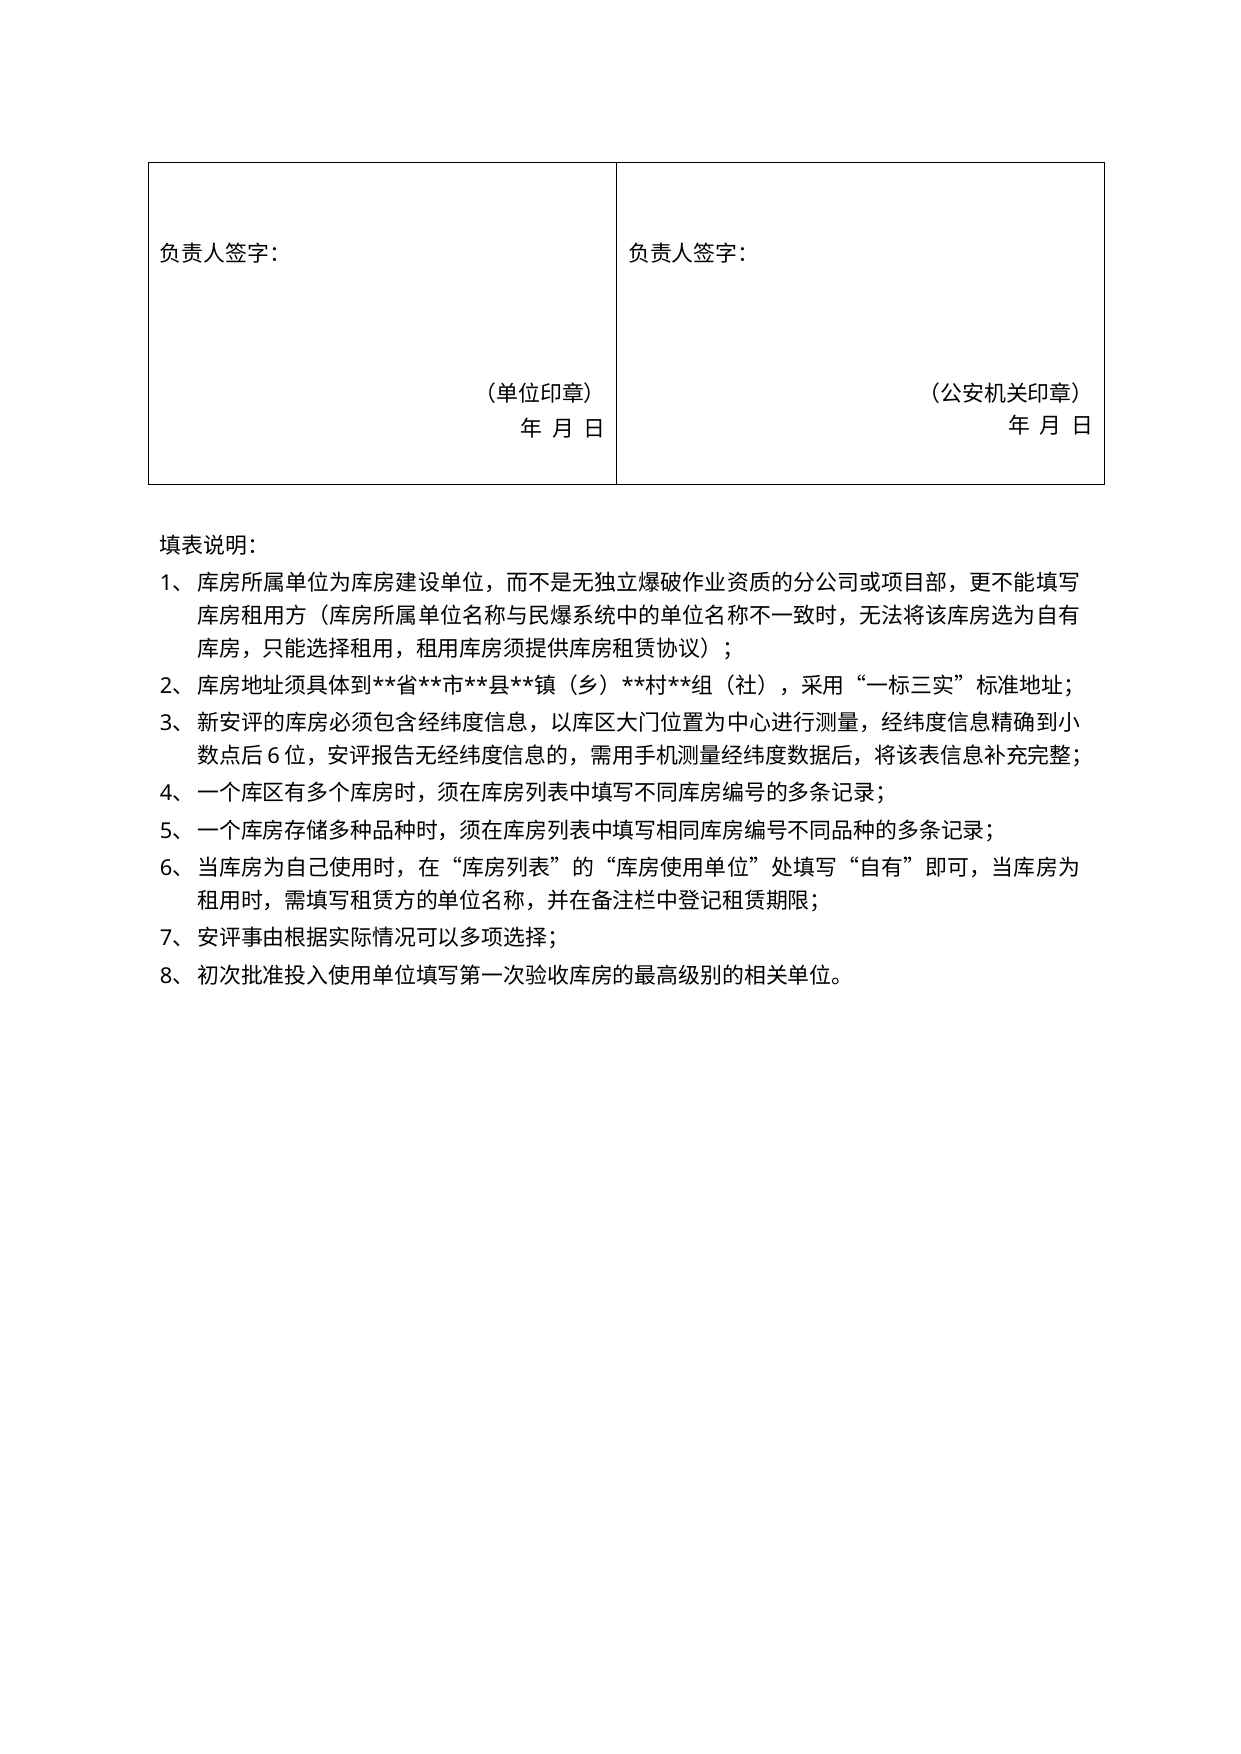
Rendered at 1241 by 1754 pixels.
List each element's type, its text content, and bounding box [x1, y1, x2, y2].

table_cell 负责人签字： （公安机关印章） 年 月 日 [617, 163, 1104, 484]
table_cell 负责人签字： （单位印章） 年 月 日 [149, 163, 616, 484]
list 库房所属单位为库房建设单位，而不是无独立爆破作业资质的分公司或项目部，更不能填写库房租用方（库房所属单位名称与民爆系统中的单位名称不一致时，无法将该库房选为自有库房，只能选择租用，租用库房须提供库房租赁协议）； [159, 565, 1081, 663]
list 安评事由根据实际情况可以多项选择； [159, 920, 1081, 953]
list 库房地址须具体到**省**市**县**镇（乡）**村**组（社），采用“一标三实”标准地址； [159, 668, 1081, 700]
list 初次批准投入使用单位填写第一次验收库房的最高级别的相关单位。 [159, 958, 1081, 990]
text 填表说明： [159, 528, 1081, 560]
list 新安评的库房必须包含经纬度信息，以库区大门位置为中心进行测量，经纬度信息精确到小数点后6位，安评报告无经纬度信息的，需用手机测量经纬度数据后，将该表信息补充完整； [159, 705, 1081, 770]
list 一个库房存储多种品种时，须在库房列表中填写相同库房编号不同品种的多条记录； [159, 813, 1081, 845]
list 当库房为自己使用时，在“库房列表”的“库房使用单位”处填写“自有”即可，当库房为租用时，需填写租赁方的单位名称，并在备注栏中登记租赁期限； [159, 850, 1081, 915]
list 一个库区有多个库房时，须在库房列表中填写不同库房编号的多条记录； [159, 775, 1081, 808]
